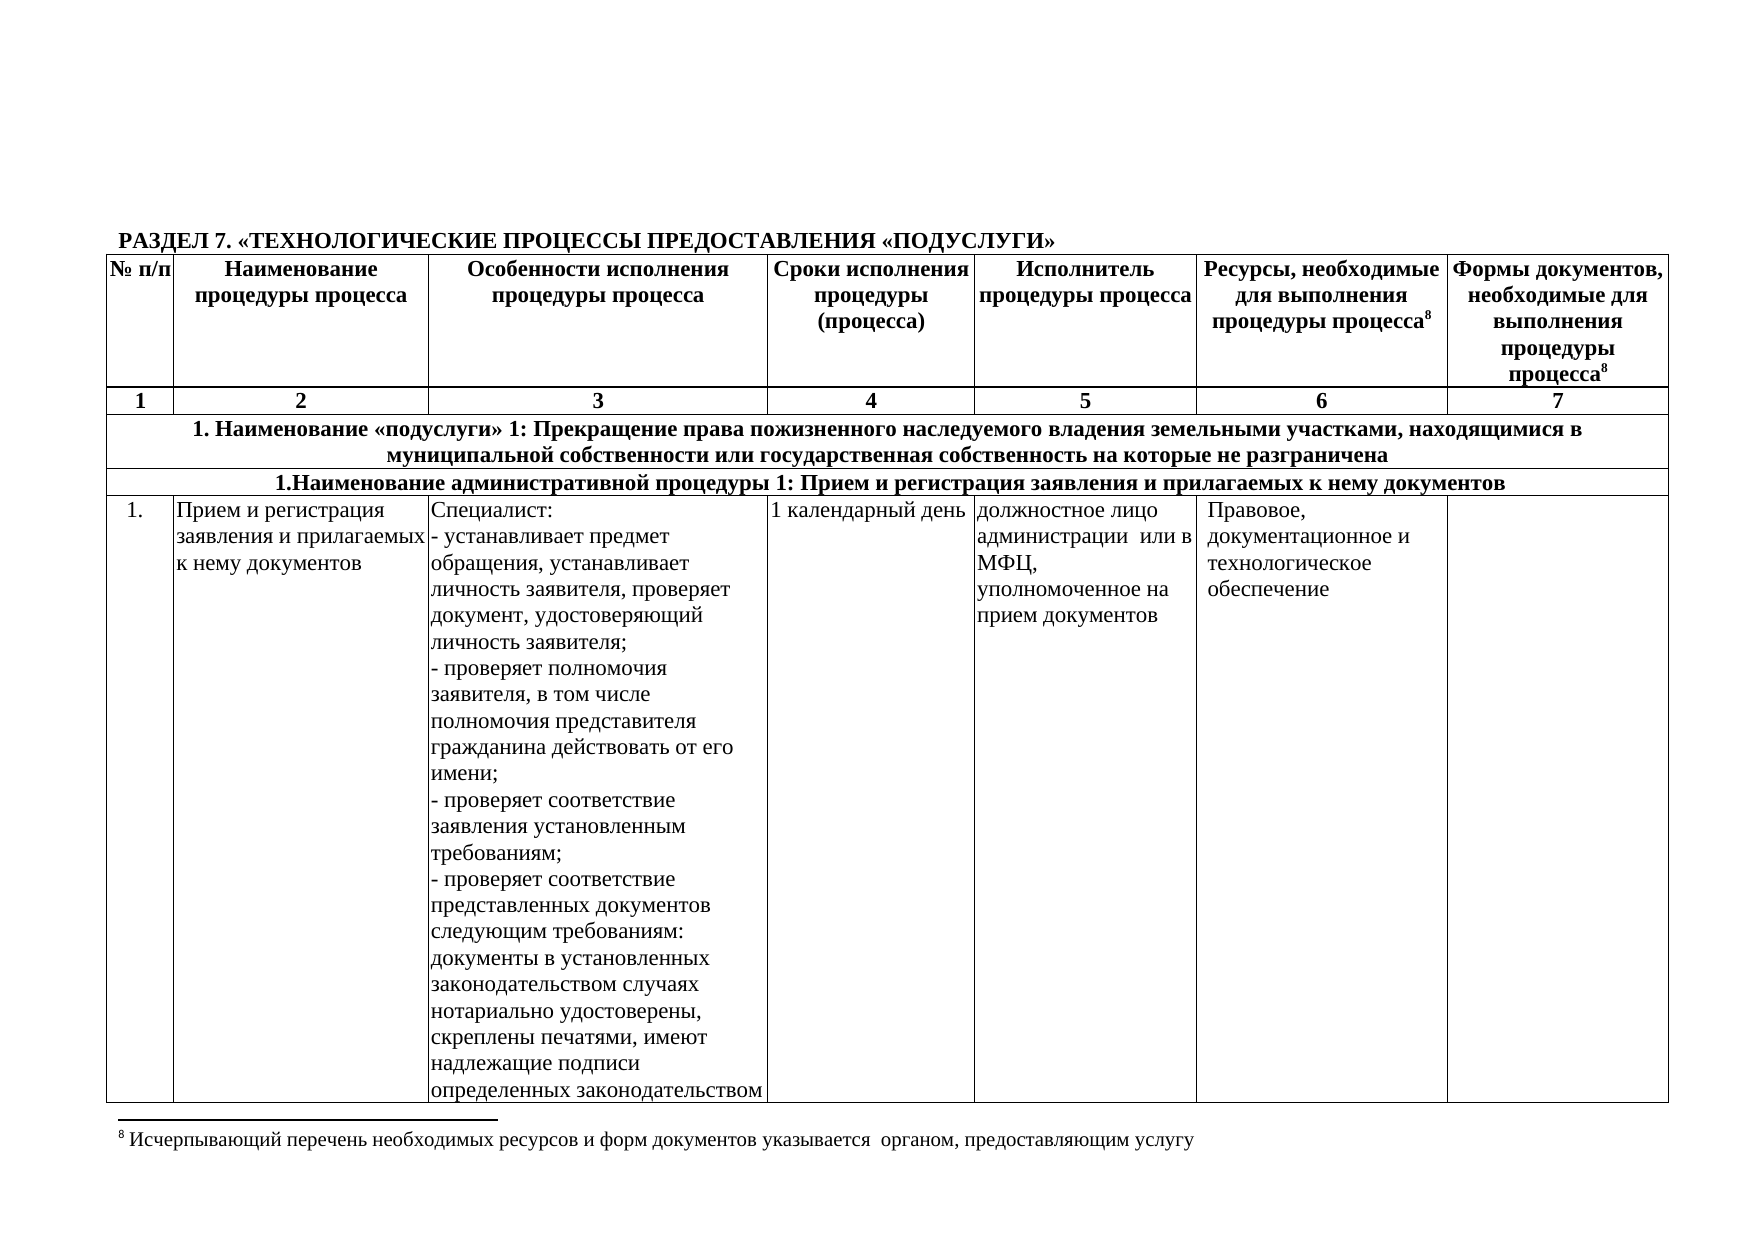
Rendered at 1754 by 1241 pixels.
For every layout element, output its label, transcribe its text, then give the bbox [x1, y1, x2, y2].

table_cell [429, 496, 767, 1102]
table_header Наименование процедуры процесса [174, 255, 428, 386]
table_header Формы документов, необходимые для выполнения процедуры процесса8 [1448, 255, 1668, 386]
table_cell 1. Наименование «подуслуги» 1: Прекращение права пожизненного наследуемого владения земельными участками, находящимися в муниципальной собственности или государственная собственность на которые не разграничена [107, 415, 1668, 467]
table_cell [107, 496, 173, 1102]
table_header Исполнитель процедуры процесса [975, 255, 1196, 386]
table_cell 1 [107, 388, 173, 414]
table_cell 5 [975, 388, 1196, 414]
table_cell 6 [1197, 388, 1447, 414]
table_cell 3 [429, 388, 767, 414]
subtitle РАЗДЕЛ 7. «ТЕХНОЛОГИЧЕСКИЕ ПРОЦЕССЫ ПРЕДОСТАВЛЕНИЯ «ПОДУСЛУГИ» [118, 227, 1636, 253]
table_cell 2 [174, 388, 428, 414]
table_header Сроки исполнения процедуры (процесса) [768, 255, 974, 386]
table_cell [975, 496, 1196, 1102]
table_cell 1 календарный день [768, 496, 974, 1102]
table_header № п/п [107, 255, 173, 386]
table_cell 1.Наименование административной процедуры 1: Прием и регистрация заявления и прилагаемых к нему документов [107, 469, 1668, 495]
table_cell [174, 496, 428, 1102]
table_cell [1197, 496, 1447, 1102]
table_cell 4 [768, 388, 974, 414]
table_header Особенности исполнения процедуры процесса [429, 255, 767, 386]
table_cell 7 [1448, 388, 1668, 414]
table_header Ресурсы, необходимые для выполнения процедуры процесса [1197, 255, 1447, 386]
table_cell [1448, 496, 1668, 1102]
